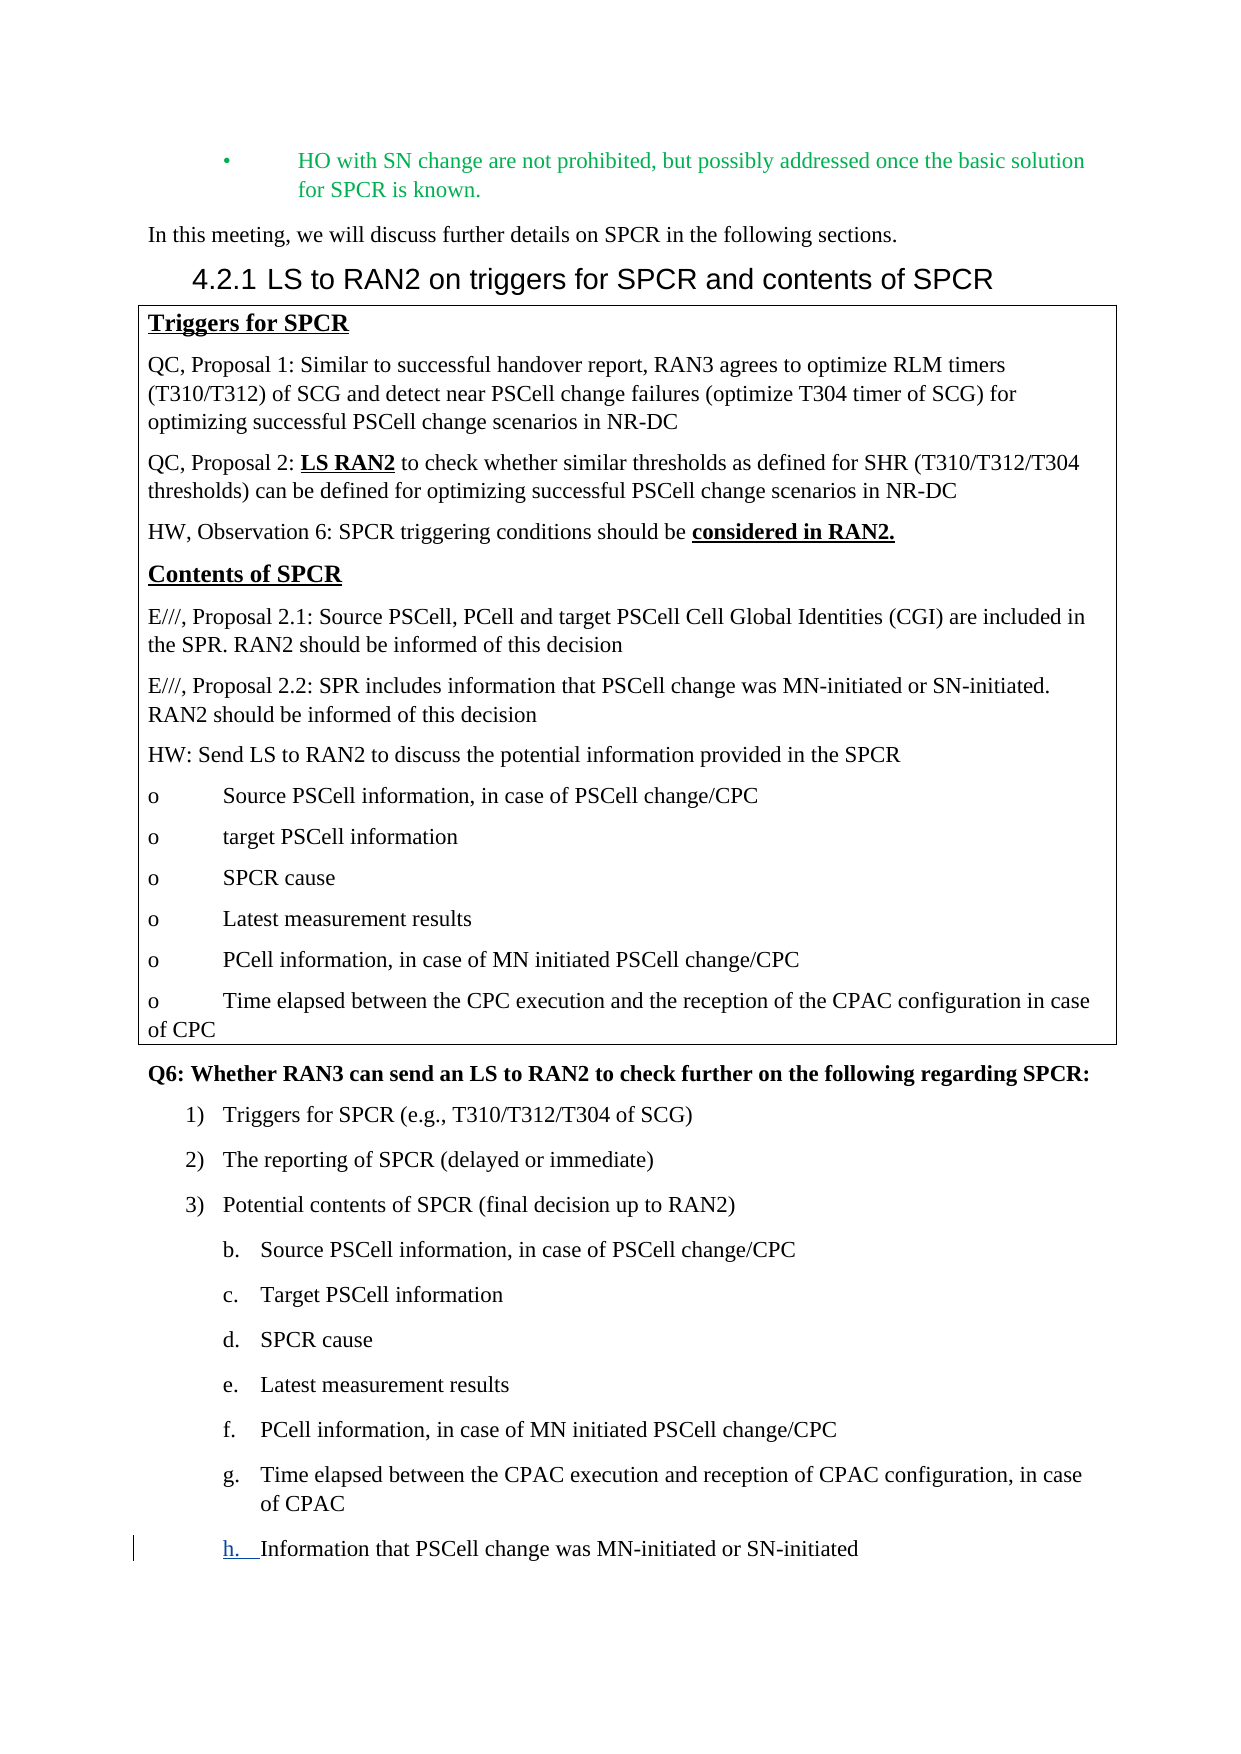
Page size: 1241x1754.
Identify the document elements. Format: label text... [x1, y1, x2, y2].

list Target PSCell information [223, 1281, 1107, 1307]
list HO with SN change are not prohibited, but possibly addressed once the basic solution for SPCR is known.​ [223, 148, 1107, 202]
text o Time elapsed between the CPC execution and the reception of the CPAC configuration in case of CPC [139, 984, 1116, 1044]
text Triggers for SPCR [139, 306, 1116, 336]
list Source PSCell information, in case of PSCell change/CPC [223, 1236, 1107, 1262]
text Contents of SPCR [139, 556, 1116, 588]
text HW: Send LS to RAN2 to discuss the potential information provided in the SPCR [139, 738, 1116, 768]
text o Latest measurement results [139, 902, 1116, 932]
list The reporting of SPCR (delayed or immediate) [185, 1146, 1107, 1172]
list Triggers for SPCR (e.g., T310/T312/T304 of SCG) [185, 1101, 1107, 1127]
text o target PSCell information [139, 820, 1116, 850]
text E///, Proposal 2.1: Source PSCell, PCell and target PSCell Cell Global Identities (CGI) are included in the SPR. RAN2 should be informed of this decision [139, 600, 1116, 658]
list Potential contents of SPCR (final decision up to RAN2) [185, 1191, 1107, 1217]
list Latest measurement results [223, 1371, 1107, 1398]
list PCell information, in case of MN initiated PSCell change/CPC [223, 1416, 1107, 1443]
text QC, Proposal 1: Similar to successful handover report, RAN3 agrees to optimize RLM timers (T310/T312) of SCG and detect near PSCell change failures (optimize T304 timer of SCG) for optimizing successful PSCell change scenarios in NR-DC [139, 348, 1116, 434]
text Q6: Whether RAN3 can send an LS to RAN2 to check further on the following regarding SPCR: [148, 1060, 1107, 1086]
text o Source PSCell information, in case of PSCell change/CPC [139, 779, 1116, 809]
list Time elapsed between the CPAC execution and reception of CPAC configuration, in case of CPAC [223, 1461, 1107, 1516]
text E///, Proposal 2.2: SPR includes information that PSCell change was MN-initiated or SN-initiated. RAN2 should be informed of this decision [139, 669, 1116, 727]
text o PCell information, in case of MN initiated PSCell change/CPC [139, 943, 1116, 973]
text o SPCR cause [139, 861, 1116, 891]
list Information that PSCell change was MN-initiated or SN-initiated [223, 1535, 1107, 1561]
text HW, Observation 6: SPCR triggering conditions should be considered in RAN2. [139, 515, 1116, 545]
subtitle LS to RAN2 on triggers for SPCR and contents of SPCR [192, 262, 1107, 296]
text QC, Proposal 2: LS RAN2 to check whether similar thresholds as defined for SHR (T310/T312/T304 thresholds) can be defined for optimizing successful PSCell change scenarios in NR-DC [139, 446, 1116, 504]
text In this meeting, we will discuss further details on SPCR in the following sections. [148, 221, 1107, 247]
list SPCR cause [223, 1326, 1107, 1352]
